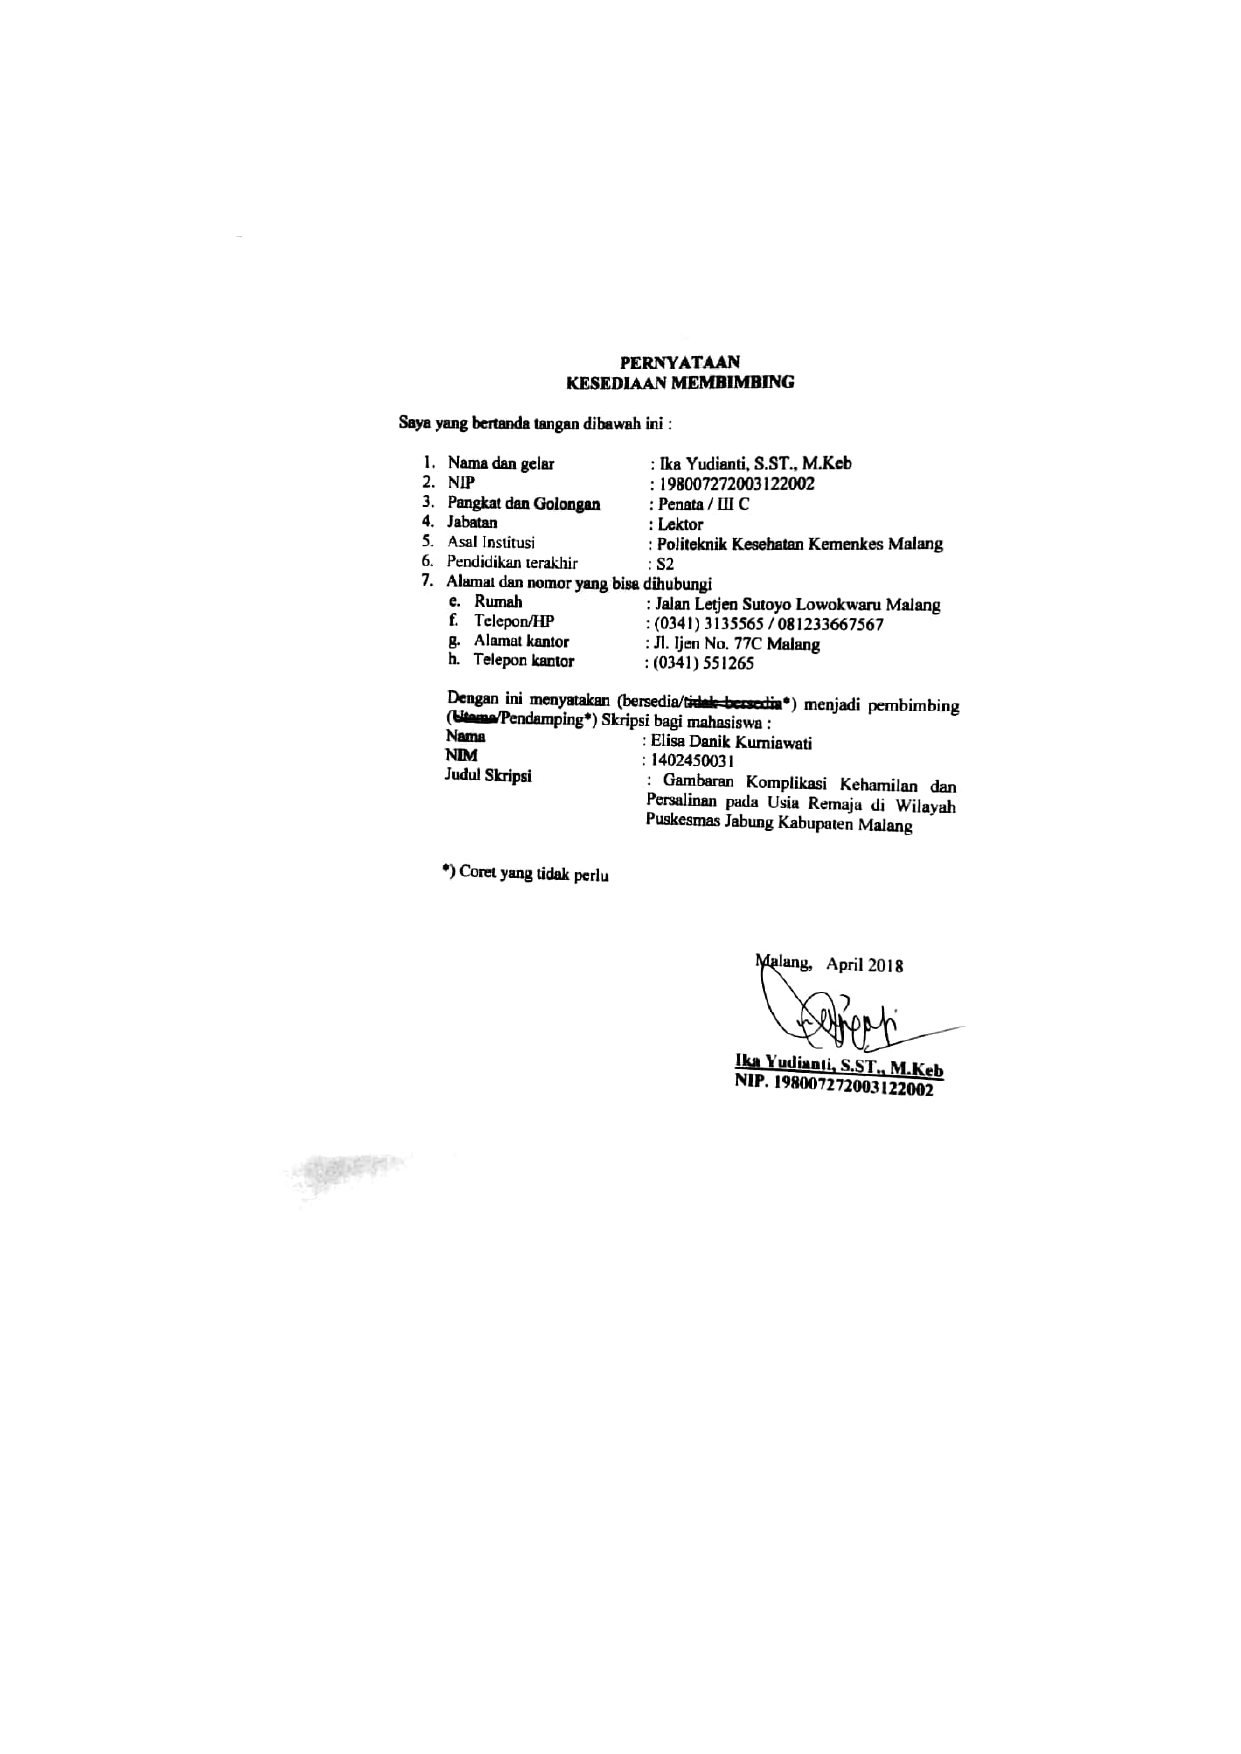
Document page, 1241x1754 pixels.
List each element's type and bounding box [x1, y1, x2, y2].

picture [236, 236, 1063, 1329]
